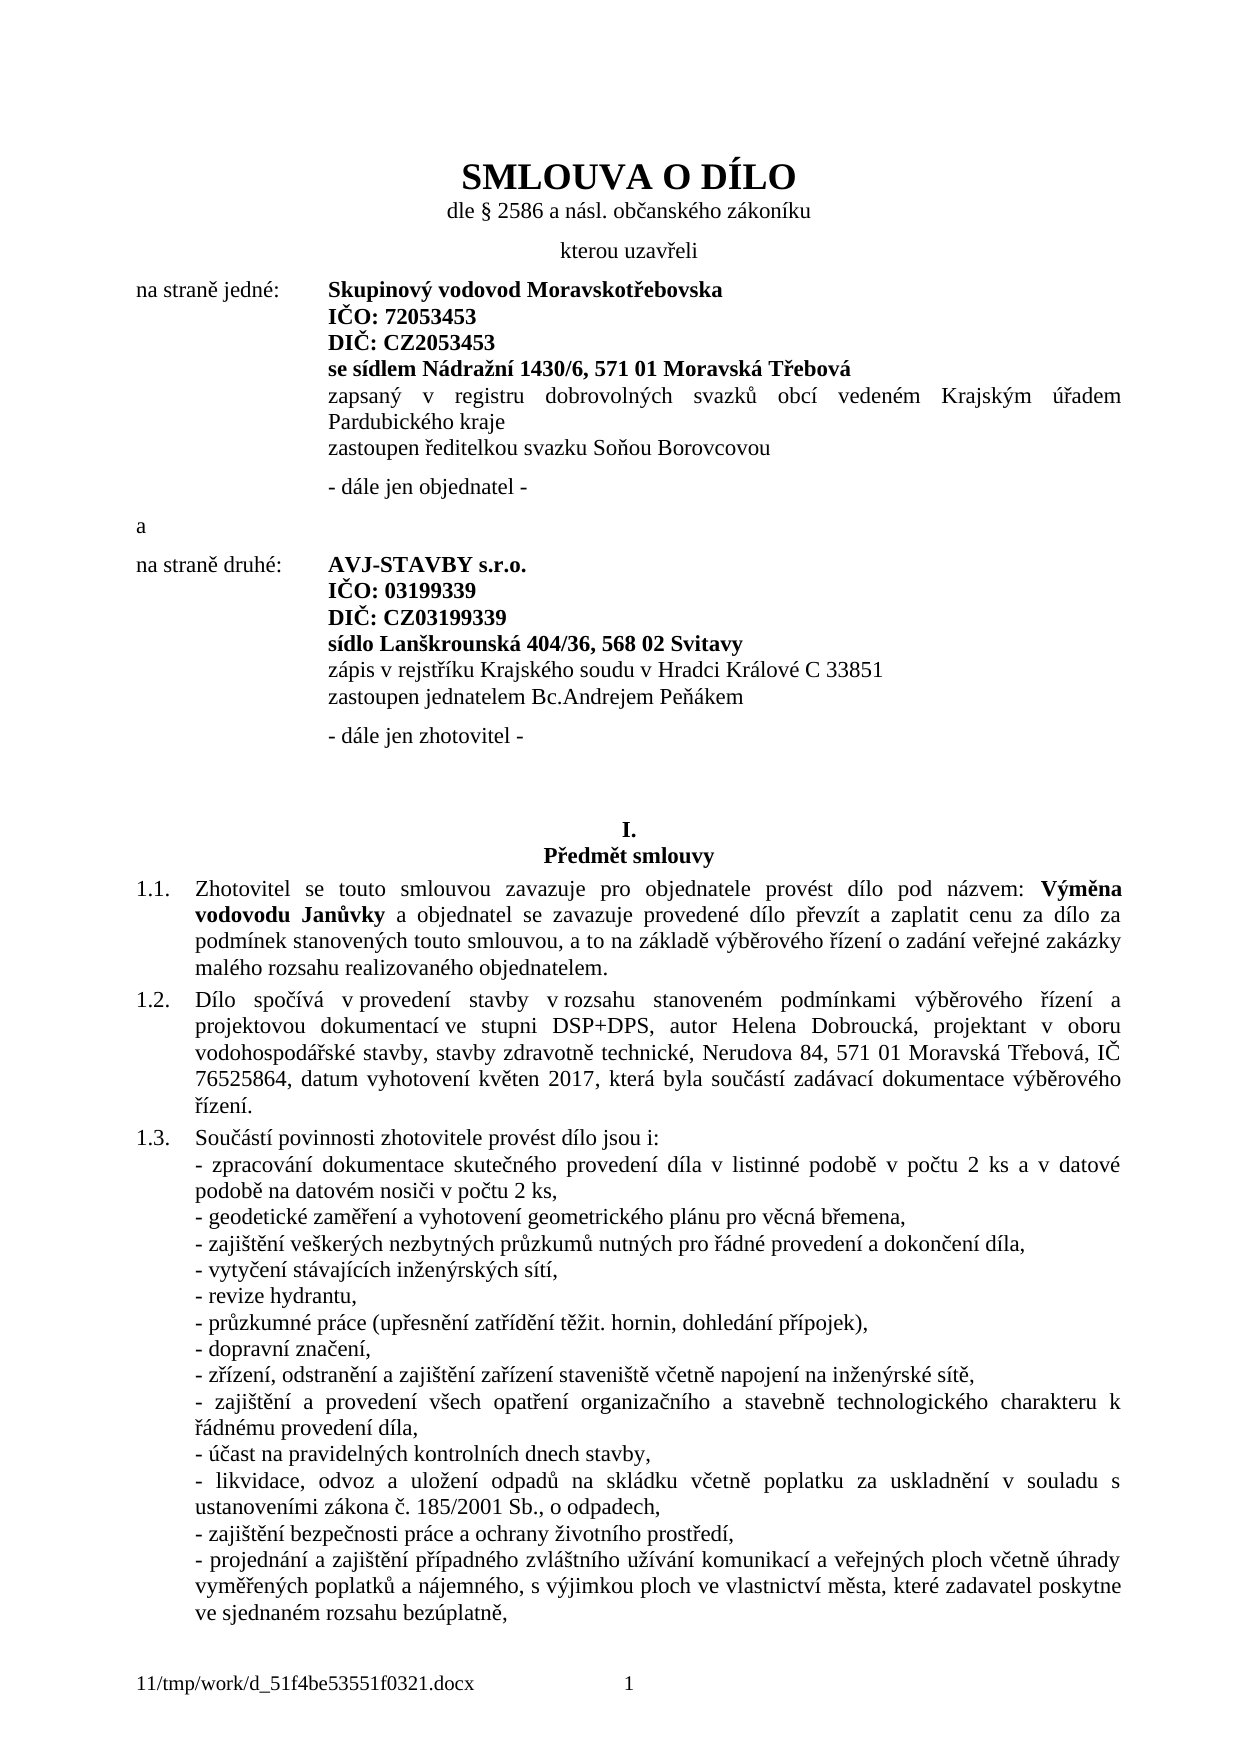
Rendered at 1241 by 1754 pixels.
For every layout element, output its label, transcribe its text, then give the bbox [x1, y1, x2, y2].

text - dále jen zhotovitel - [136, 722, 1122, 748]
text a [136, 512, 1122, 538]
text sídlo Lanškrounská 404/36, 568 02 Svitavy [136, 630, 1122, 656]
text na straně druhé: AVJ-STAVBY s.r.o. [136, 551, 1122, 577]
list Součástí povinnosti zhotovitele provést dílo jsou i: [136, 1124, 1122, 1151]
text IČO: 03199339 [136, 577, 1122, 604]
text DIČ: CZ2053453 [136, 329, 1122, 355]
list - zajištění veškerých nezbytných průzkumů nutných pro řádné provedení a dokončení díla, [195, 1230, 1122, 1256]
list Dílo spočívá v provedení stavby v rozsahu stanoveném podmínkami výběrového řízení a projektovou dokumentací ve stupni DSP+DPS, autor Helena Dobroucká, projektant v oboru vodohospodářské stavby, stavby zdravotně technické, Nerudova 84, 571 01 Moravská Třebová, IČ 76525864, datum vyhotovení květen 2017, která byla součástí zadávací dokumentace výběrového řízení. [136, 986, 1122, 1118]
list - účast na pravidelných kontrolních dnech stavby, [195, 1441, 1122, 1467]
list - průzkumné práce (upřesnění zatřídění těžit. hornin, dohledání přípojek), [195, 1309, 1122, 1335]
text Předmět smlouvy [136, 842, 1122, 868]
list - zajištění a provedení všech opatření organizačního a stavebně technologického charakteru k řádnému provedení díla, [195, 1388, 1122, 1441]
text na straně jedné: Skupinový vodovod Moravskotřebovska [136, 276, 1122, 303]
text IČO: 72053453 [136, 303, 1122, 329]
list - zřízení, odstranění a zajištění zařízení staveniště včetně napojení na inženýrské sítě, [195, 1361, 1122, 1388]
text zastoupen jednatelem Bc.Andrejem Peňákem [136, 683, 1122, 709]
text - dále jen objednatel - [136, 473, 1122, 500]
subtitle SMLOUVA O DÍLO [136, 154, 1122, 197]
text - zpracování dokumentace skutečného provedení díla v listinné podobě v počtu 2 ks a v datové podobě na datovém nosiči v počtu 2 ks, [195, 1151, 1122, 1203]
text kterou uzavřeli [136, 237, 1122, 263]
text zapsaný v registru dobrovolných svazků obcí vedeném Krajským úřadem Pardubického kraje [298, 382, 1122, 434]
text DIČ: CZ03199339 [136, 604, 1122, 630]
text zastoupen ředitelkou svazku Soňou Borovcovou [136, 434, 1122, 461]
list Zhotovitel se touto smlouvou zavazuje pro objednatele provést dílo pod názvem: Výměna vodovodu Janůvky a objednatel se zavazuje provedené dílo převzít a zaplatit cenu za dílo za podmínek stanovených touto smlouvou, a to na základě výběrového řízení o zadání veřejné zakázky malého rozsahu realizovaného objednatelem. [136, 874, 1122, 980]
list - zajištění bezpečnosti práce a ochrany životního prostředí, [195, 1519, 1122, 1546]
subtitle dle § násl. občanského zákoníku [136, 197, 1122, 224]
list - projednání a zajištění případného zvláštního užívání komunikací a veřejných ploch včetně úhrady vyměřených poplatků a nájemného, s výjimkou ploch ve vlastnictví města, které zadavatel poskytne ve sjednaném rozsahu bezúplatně, [195, 1546, 1122, 1625]
text zápis v rejstříku Krajského soudu v Hradci Králové C 33851 [136, 656, 1122, 683]
text se sídlem Nádražní 1430/6, 571 01 Moravská Třebová [136, 355, 1122, 382]
text - geodetické zaměření a vyhotovení geometrického plánu pro věcná břemena, [195, 1203, 1122, 1230]
list - likvidace, odvoz a uložení odpadů na skládku včetně poplatku za uskladnění v souladu s ustanoveními zákona č. 185/2001 Sb., o odpadech, [195, 1467, 1122, 1519]
list - vytyčení stávajících inženýrských sítí, [195, 1256, 1122, 1282]
list - dopravní značení, [195, 1335, 1122, 1361]
subtitle I. [136, 816, 1122, 842]
list - revize hydrantu, [195, 1282, 1122, 1309]
